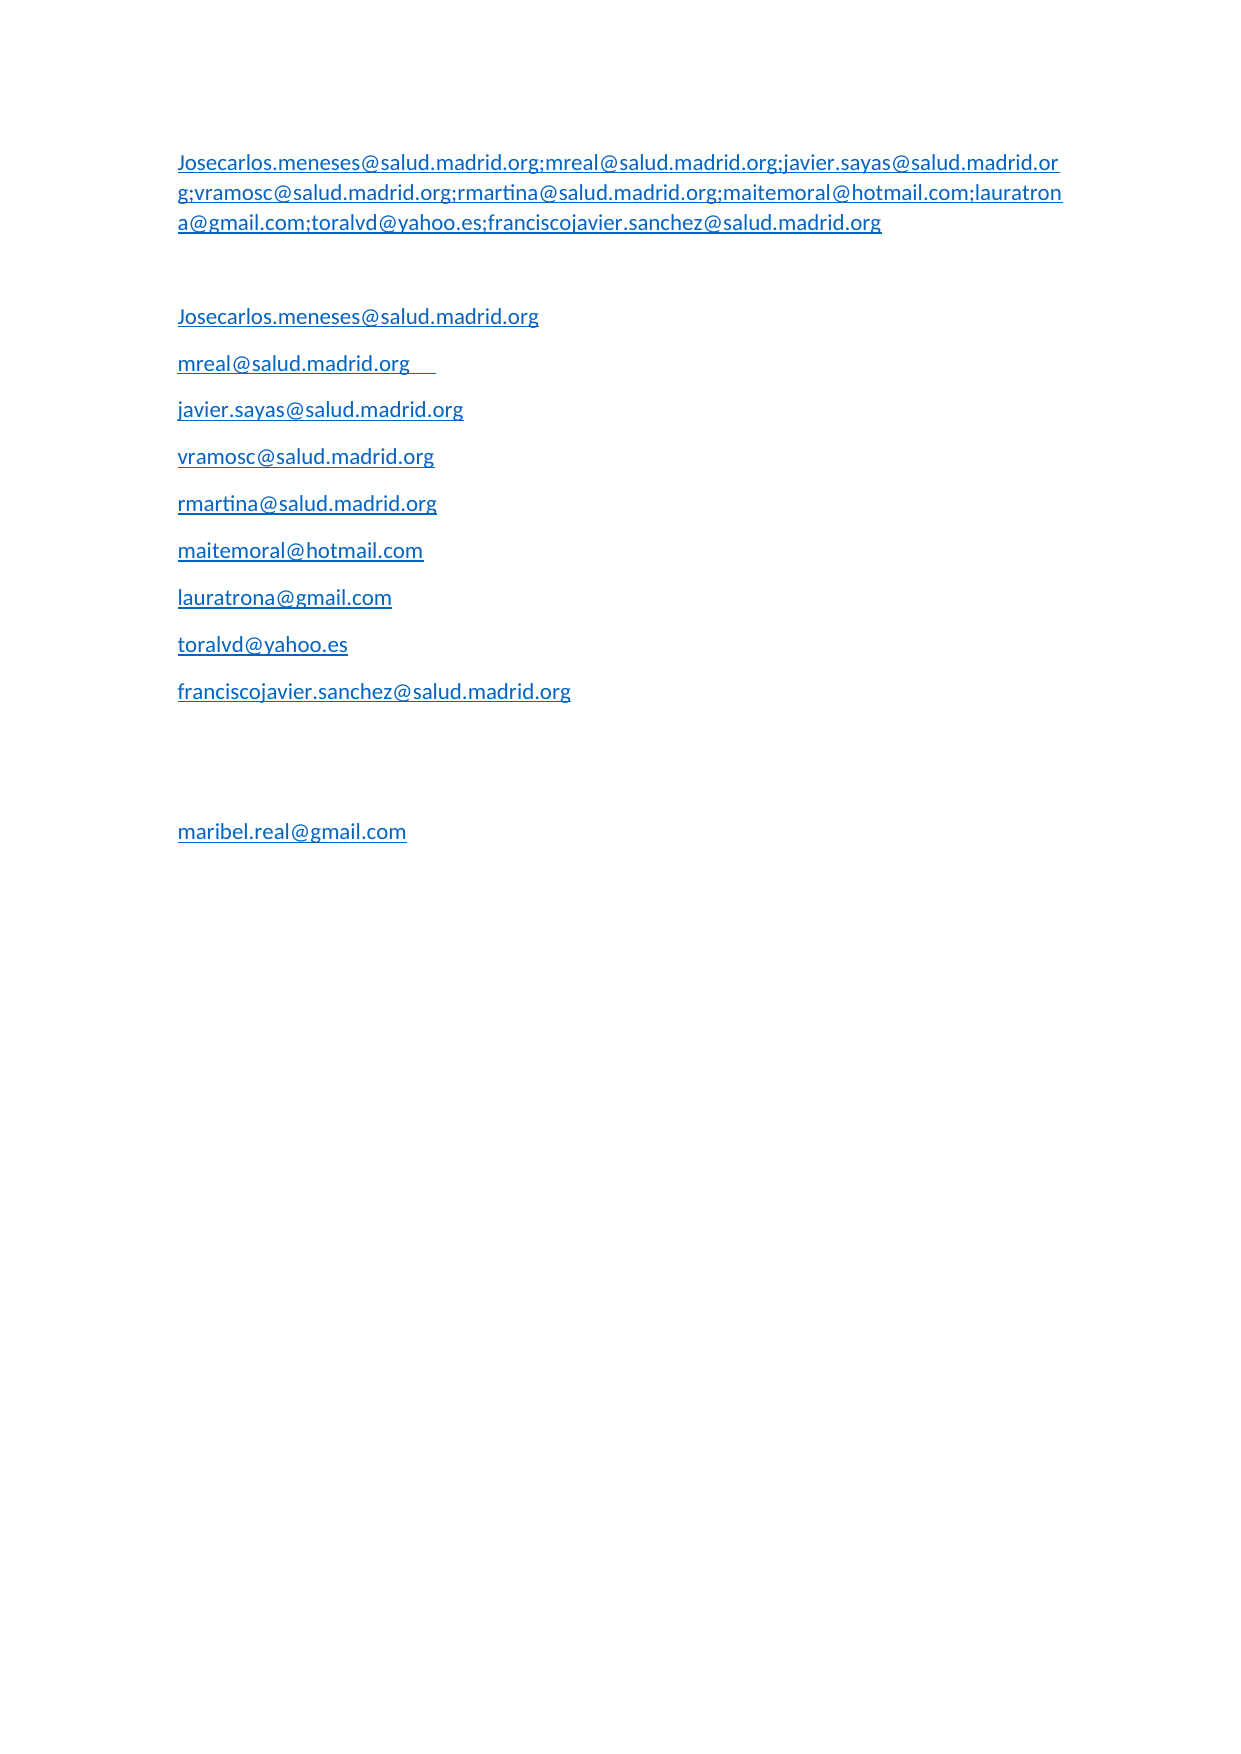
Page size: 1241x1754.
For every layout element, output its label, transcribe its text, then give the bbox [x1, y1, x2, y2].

text maitemoral@hotmail.com [177, 536, 1063, 564]
text lauratrona@gmail.com [177, 583, 1063, 611]
text Josecarlos.meneses@salud.madrid.org [177, 302, 1063, 330]
text Josecarlos.meneses@salud.madrid.org;mreal@salud.madrid.org;javier.sayas@salud.madrid.org;vramosc@salud.madrid.org;rmartina@salud.madrid.org;maitemoral@hotmail.com;lauratrona@gmail.com;toralvd@yahoo.es;franciscojavier.sanchez@salud.madrid.org [177, 148, 1063, 202]
text franciscojavier.sanchez@salud.madrid.org [177, 677, 1063, 705]
text toralvd@yahoo.es [177, 630, 1063, 658]
text javier.sayas@salud.madrid.org [177, 396, 1063, 423]
text maribel.real@gmail.com [177, 817, 1063, 845]
text rmartina@salud.madrid.org [177, 489, 1063, 517]
text mreal@salud.madrid.org [177, 349, 1063, 377]
text Josecarlos.meneses@salud.madrid.org;mreal@salud.madrid.org;javier.sayas@salud.madrid.org;vramosc@salud.madrid.org;rmartina@salud.madrid.org;maitemoral@hotmail.com;lauratrona@gmail.com;toralvd@yahoo.es;franciscojavier.sanchez@salud.madrid.org [177, 203, 1063, 236]
text vramosc@salud.madrid.org [177, 442, 1063, 470]
